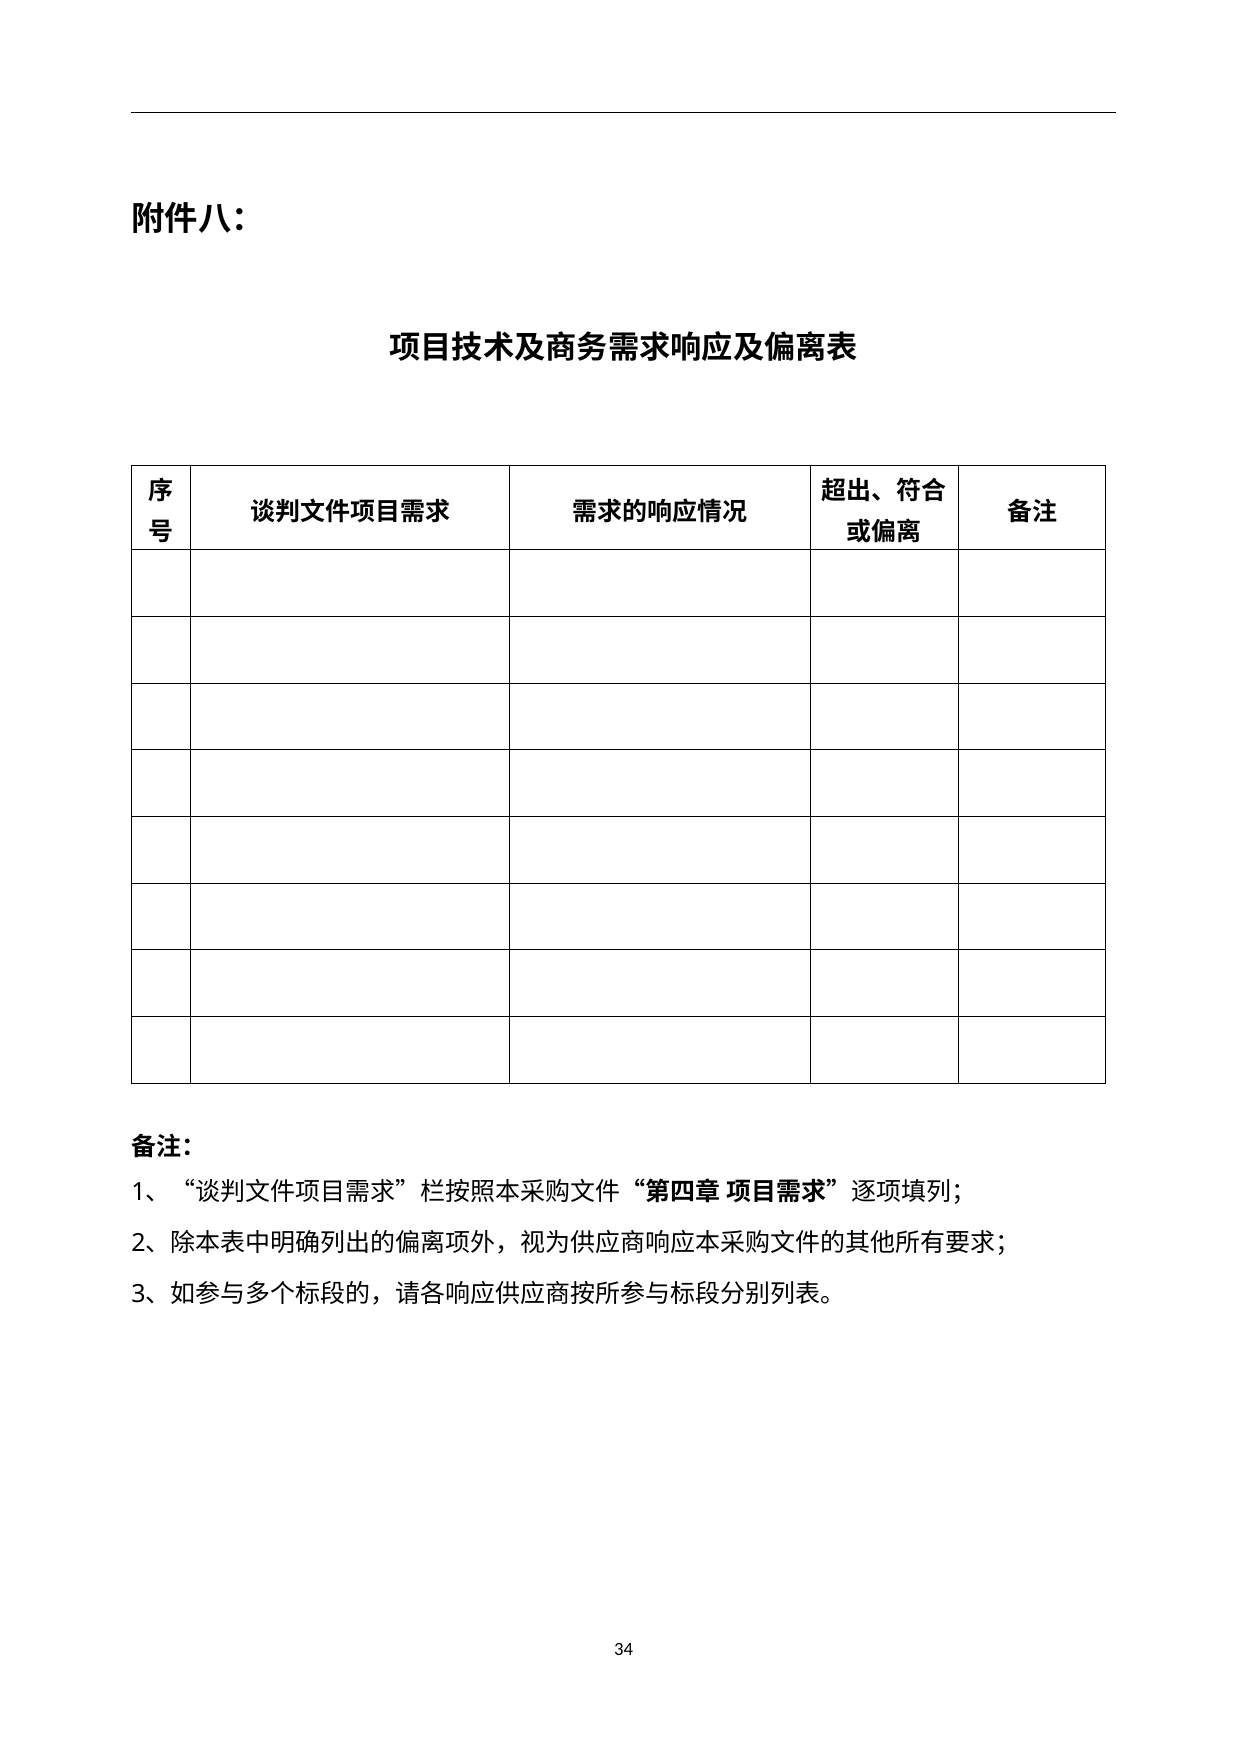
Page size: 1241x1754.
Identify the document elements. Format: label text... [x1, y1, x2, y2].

table_cell [959, 750, 1105, 816]
table_cell [510, 617, 810, 682]
text 3、如参与多个标段的，请各响应供应商按所参与标段分别列表。 [131, 1274, 1116, 1310]
table_cell [959, 684, 1105, 749]
table_cell [132, 950, 190, 1016]
table_cell [811, 950, 958, 1016]
table_cell [191, 884, 509, 949]
table_header 谈判文件项目需求 [191, 466, 509, 549]
table_cell [811, 817, 958, 882]
table_cell [959, 884, 1105, 949]
table_cell [510, 550, 810, 616]
table_cell [811, 550, 958, 616]
text 1、“谈判文件项目需求”栏按照本采购文件“第四章 项目需求”逐项填列； [131, 1171, 1116, 1208]
table_cell [510, 1017, 810, 1082]
table_cell [510, 950, 810, 1016]
text 备注： [131, 1126, 1116, 1162]
table_header 超出、符合或偏离 [811, 466, 958, 549]
table_cell [132, 817, 190, 882]
table_cell [811, 1017, 958, 1082]
table_header 备注 [959, 466, 1105, 549]
table_cell [191, 817, 509, 882]
table_cell [191, 1017, 509, 1082]
table_cell [811, 617, 958, 682]
table_cell [959, 1017, 1105, 1082]
table_cell [959, 817, 1105, 882]
table_cell [959, 617, 1105, 682]
table_cell [132, 684, 190, 749]
table_cell [191, 950, 509, 1016]
table_cell [510, 817, 810, 882]
table_cell [959, 950, 1105, 1016]
subtitle 项目技术及商务需求响应及偏离表 [131, 315, 1116, 375]
table_header 序号 [132, 466, 190, 549]
table_cell [510, 684, 810, 749]
table_cell [191, 617, 509, 682]
table_cell [132, 884, 190, 949]
table_cell [132, 550, 190, 616]
table_cell [132, 1017, 190, 1082]
table_cell [191, 750, 509, 816]
table_cell [510, 884, 810, 949]
list 附件八： [131, 192, 1116, 240]
table_cell [510, 750, 810, 816]
table_cell [959, 550, 1105, 616]
table_cell [191, 550, 509, 616]
table_cell [191, 684, 509, 749]
table_cell [811, 684, 958, 749]
table_cell [132, 750, 190, 816]
table_cell [132, 617, 190, 682]
table_header 需求的响应情况 [510, 466, 810, 549]
text 2、除本表中明确列出的偏离项外，视为供应商响应本采购文件的其他所有要求； [131, 1223, 1116, 1259]
table_cell [811, 750, 958, 816]
table_cell [811, 884, 958, 949]
